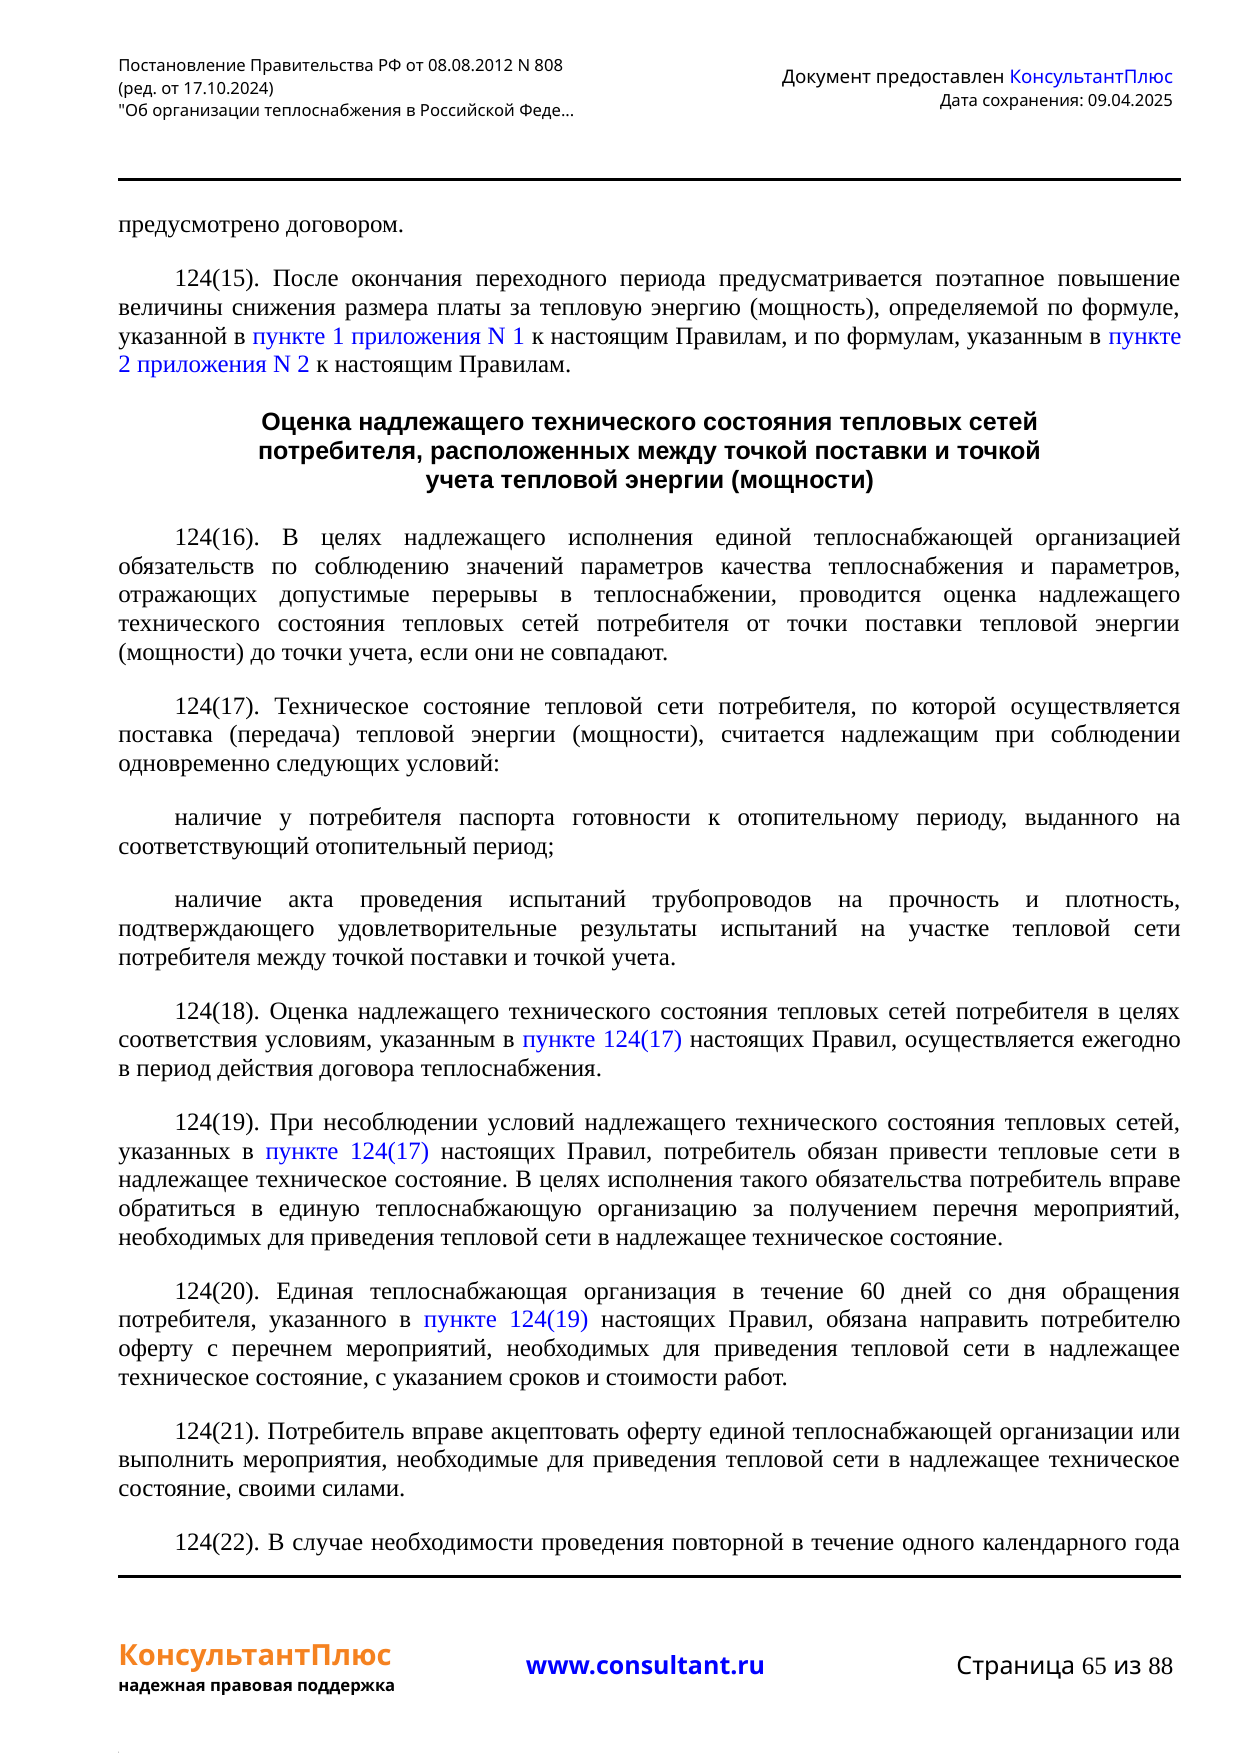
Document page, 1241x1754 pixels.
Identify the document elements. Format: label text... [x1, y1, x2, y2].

text 124(21). Потребитель вправе акцептовать оферту единой теплоснабжающей организации или выполнить мероприятия, необходимые для приведения тепловой сети в надлежащее техническое состояние, своими силами. [118, 1416, 1181, 1502]
text 124(16). В целях надлежащего исполнения единой теплоснабжающей организацией обязательств по соблюдению значений параметров качества теплоснабжения и параметров, отражающих допустимые перерывы в теплоснабжении, проводится оценка надлежащего технического состояния тепловых сетей потребителя от точки поставки тепловой энергии (мощности) до точки учета, если они не совпадают. [118, 522, 1181, 666]
text наличие акта проведения испытаний трубопроводов на прочность и плотность, подтверждающего удовлетворительные результаты испытаний на участке тепловой сети потребителя между точкой поставки и точкой учета. [118, 884, 1181, 971]
text 124(19). При несоблюдении условий надлежащего технического состояния тепловых сетей, указанных в пункте 124(17) настоящих Правил, потребитель обязан привести тепловые сети в надлежащее техническое состояние. В целях исполнения такого обязательства потребитель вправе обратиться в единую теплоснабжающую организацию за получением перечня мероприятий, необходимых для приведения тепловой сети в надлежащее техническое состояние. [118, 1107, 1181, 1251]
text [118, 209, 1181, 238]
title потребителя, расположенных между точкой поставки и точкой [118, 436, 1181, 464]
text 124(20). Единая теплоснабжающая организация в течение 60 дней со дня обращения потребителя, указанного в пункте 124(19) настоящих Правил, обязана направить потребителю оферту с перечнем мероприятий, необходимых для приведения тепловой сети в надлежащее техническое состояние, с указанием сроков и стоимости работ. [118, 1276, 1181, 1391]
text наличие у потребителя паспорта готовности к отопительному периоду, выданного на соответствующий отопительный период; [118, 802, 1181, 859]
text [118, 1527, 1181, 1556]
title Оценка надлежащего технического состояния тепловых сетей [118, 407, 1181, 436]
title учета тепловой энергии (мощности) [118, 464, 1181, 493]
text 124(15). После окончания переходного периода предусматривается поэтапное повышение величины снижения размера платы за тепловую энергию (мощность), определяемой по формуле, указанной в пункте 1 приложения N 1 к настоящим Правилам, и по формулам, указанным в пункте 2 приложения N 2 к настоящим Правилам. [118, 263, 1181, 378]
text 124(18). Оценка надлежащего технического состояния тепловых сетей потребителя в целях соответствия условиям, указанным в пункте 124(17) настоящих Правил, осуществляется ежегодно в период действия договора теплоснабжения. [118, 996, 1181, 1082]
text 124(17). Техническое состояние тепловой сети потребителя, по которой осуществляется поставка (передача) тепловой энергии (мощности), считается надлежащим при соблюдении одновременно следующих условий: [118, 691, 1181, 777]
